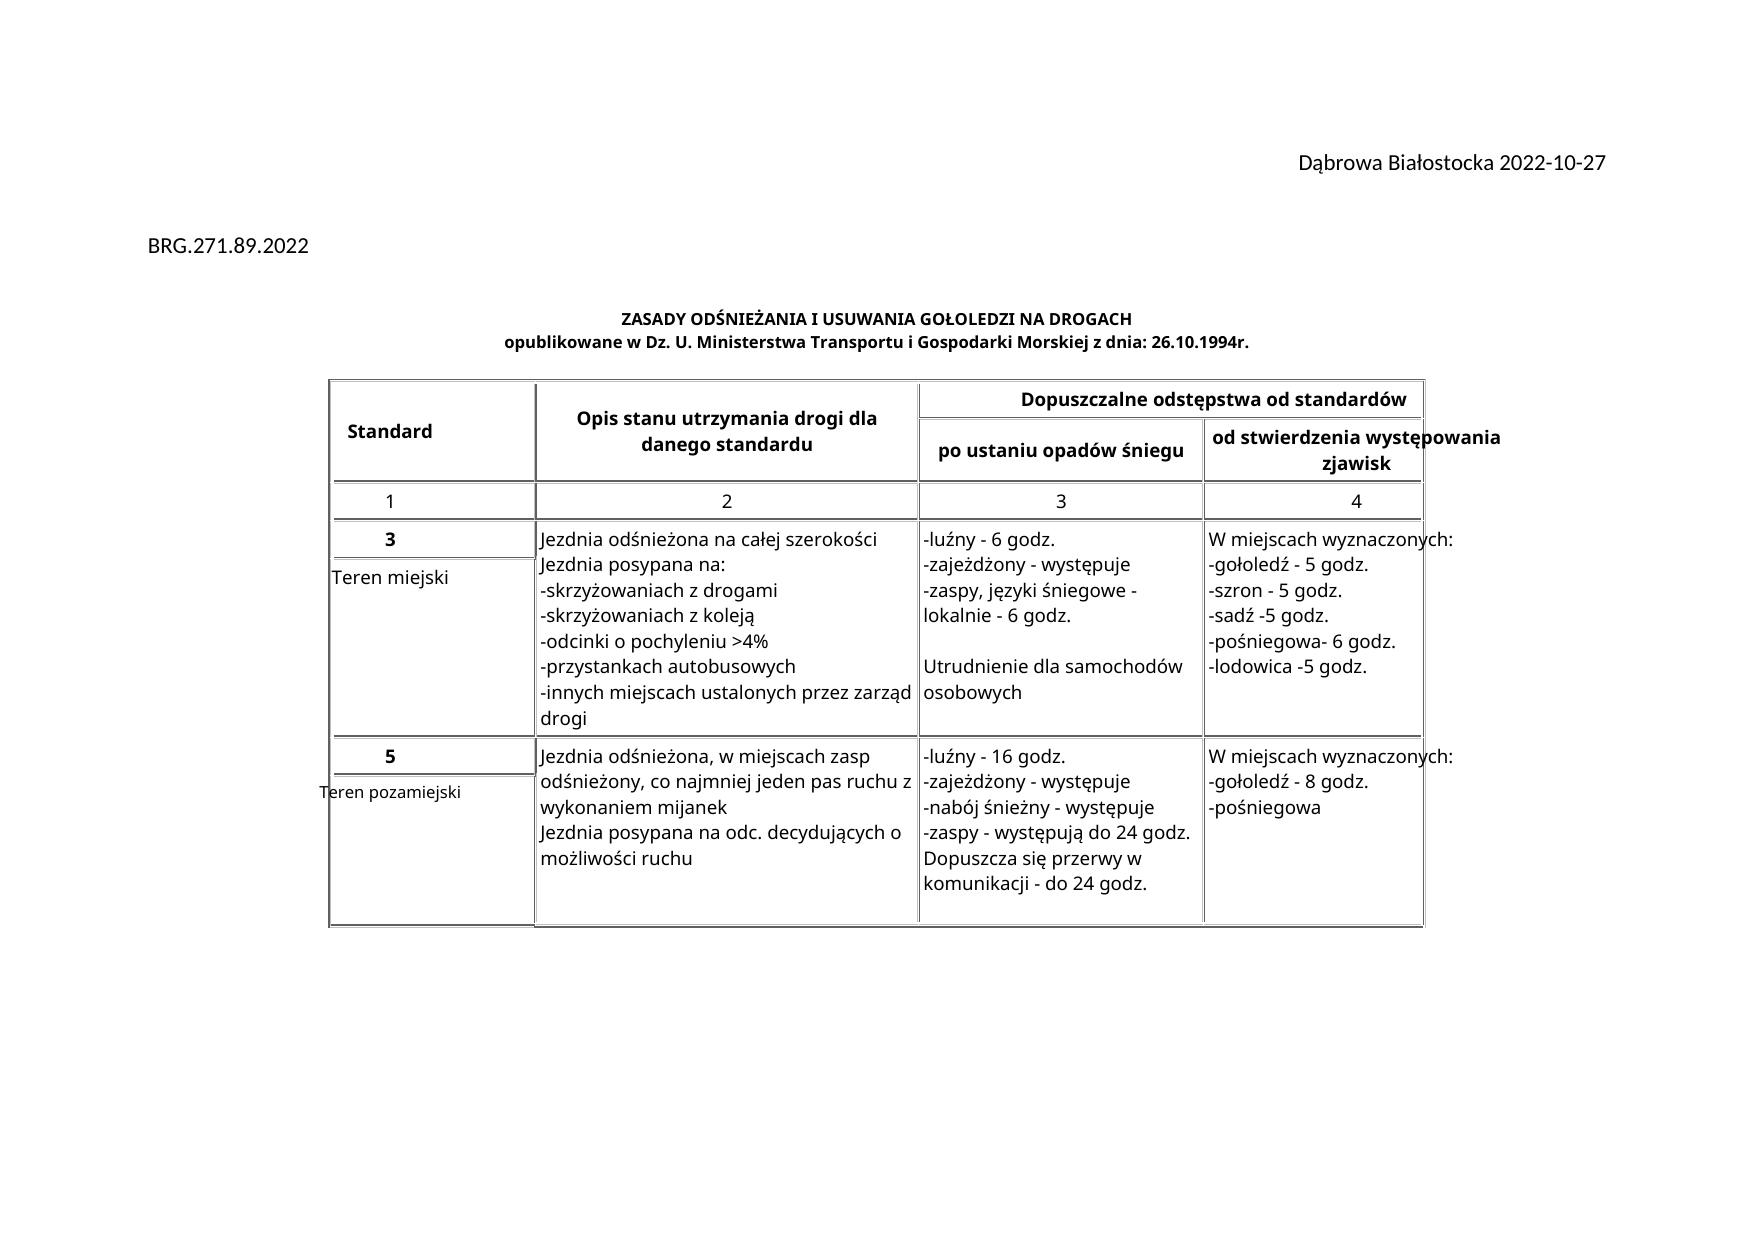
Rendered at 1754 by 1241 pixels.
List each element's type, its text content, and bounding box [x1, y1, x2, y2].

table_header ZASADY ODŚNIEŻANIA I USUWANIA GOŁOLEDZI NA DROGACH opublikowane w Dz. U. Ministerstwa Transportu i Gospodarki Morskiej z dnia: 26.10.1994r. [331, 382, 1424, 928]
text BRG.271.89.2022 [148, 232, 1606, 260]
table_header ZASADY ODŚNIEŻANIA I USUWANIA GOŁOLEDZI NA DROGACH opublikowane w Dz. U. Ministerstwa Transportu i Gospodarki Morskiej z dnia: 26.10.1994r. [330, 308, 1424, 379]
text Dąbrowa Białostocka 2022-10-27 [148, 148, 1606, 176]
